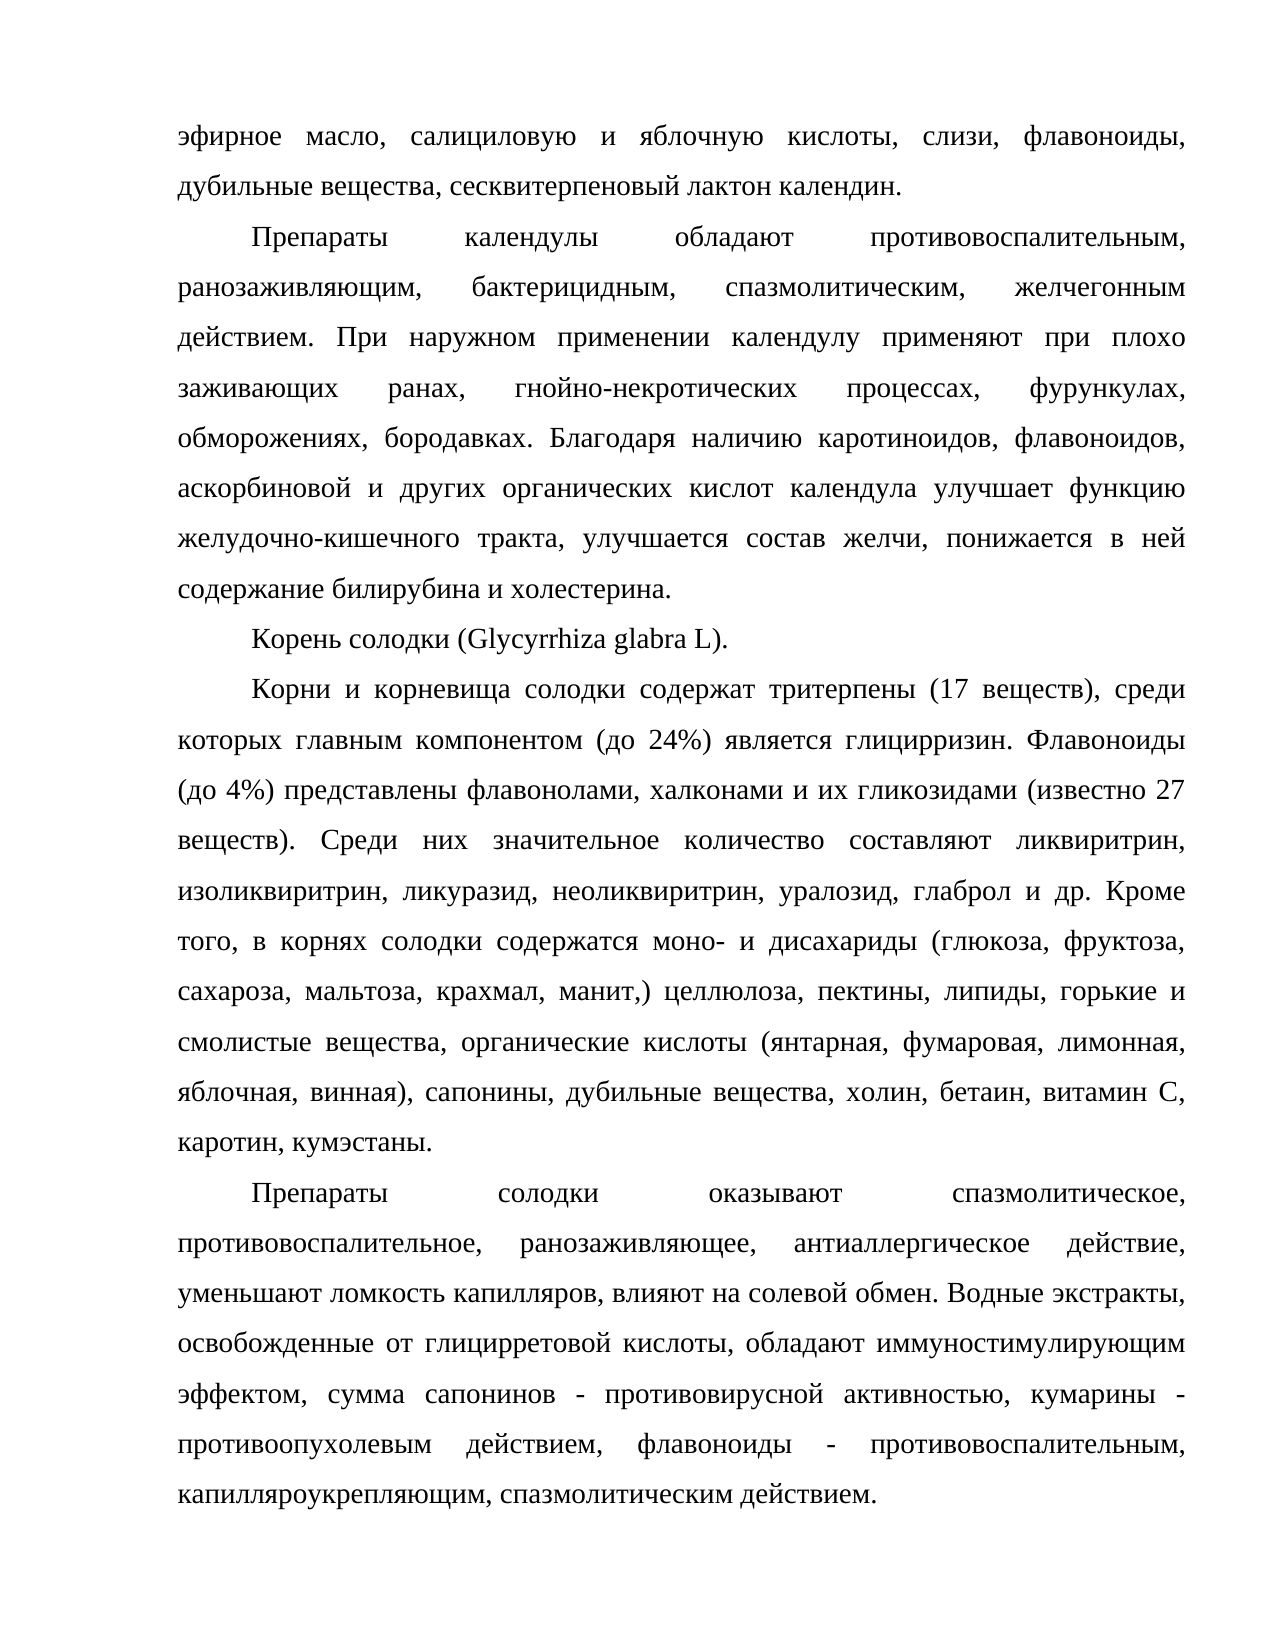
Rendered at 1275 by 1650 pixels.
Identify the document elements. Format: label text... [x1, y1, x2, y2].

text Корни и корневища солодки содержат тритерпены (17 веществ), среди которых главным компонентом (до 24%) является глицирризин. Флавоноиды (до 4%) представлены флавонолами, халконами и их гликозидами (известно 27 веществ). Среди них значительное количество составляют ликвиритрин, изоликвиритрин, ликуразид, неоликвиритрин, уралозид, глаброл и др. Кроме того, в корнях солодки содержатся моно- и дисахариды (глюкоза, фруктоза, сахароза, мальтоза, крахмал, манит,) целлюлоза, пектины, липиды, горькие и смолистые вещества, органические кислоты (янтарная, фумаровая, лимонная, яблочная, винная), сапонины, дубильные вещества, холин, бетаин, витамин С, каротин, кумэстаны. [177, 672, 1186, 1158]
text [177, 118, 1186, 202]
text Препараты солодки оказывают спазмолитическое, противовоспалительное, ранозаживляющее, антиаллергическое действие, уменьшают ломкость капилляров, влияют на солевой обмен. Водные экстракты, освобожденные от глицирретовой кислоты, обладают иммуностимулирующим эффектом, сумма сапонинов - противовирусной активностью, кумарины - противоопухолевым действием, флавоноиды - противовоспалительным, капилляроукрепляющим, спазмолитическим действием. [177, 1175, 1186, 1510]
text Препараты календулы обладают противовоспалительным, ранозаживляющим, бактерицидным, спазмолитическим, желчегонным действием. При наружном применении календулу применяют при плохо заживающих ранах, гнойно-некротических процессах, фурункулах, обморожениях, бородавках. Благодаря наличию каротиноидов, флавоноидов, аскорбиновой и других органических кислот календула улучшает функцию желудочно-кишечного тракта, улучшается состав желчи, понижается в ней содержание билирубина и холестерина. [177, 219, 1186, 604]
text Корень солодки (Glycyrrhiza glabra L). [177, 621, 1186, 655]
